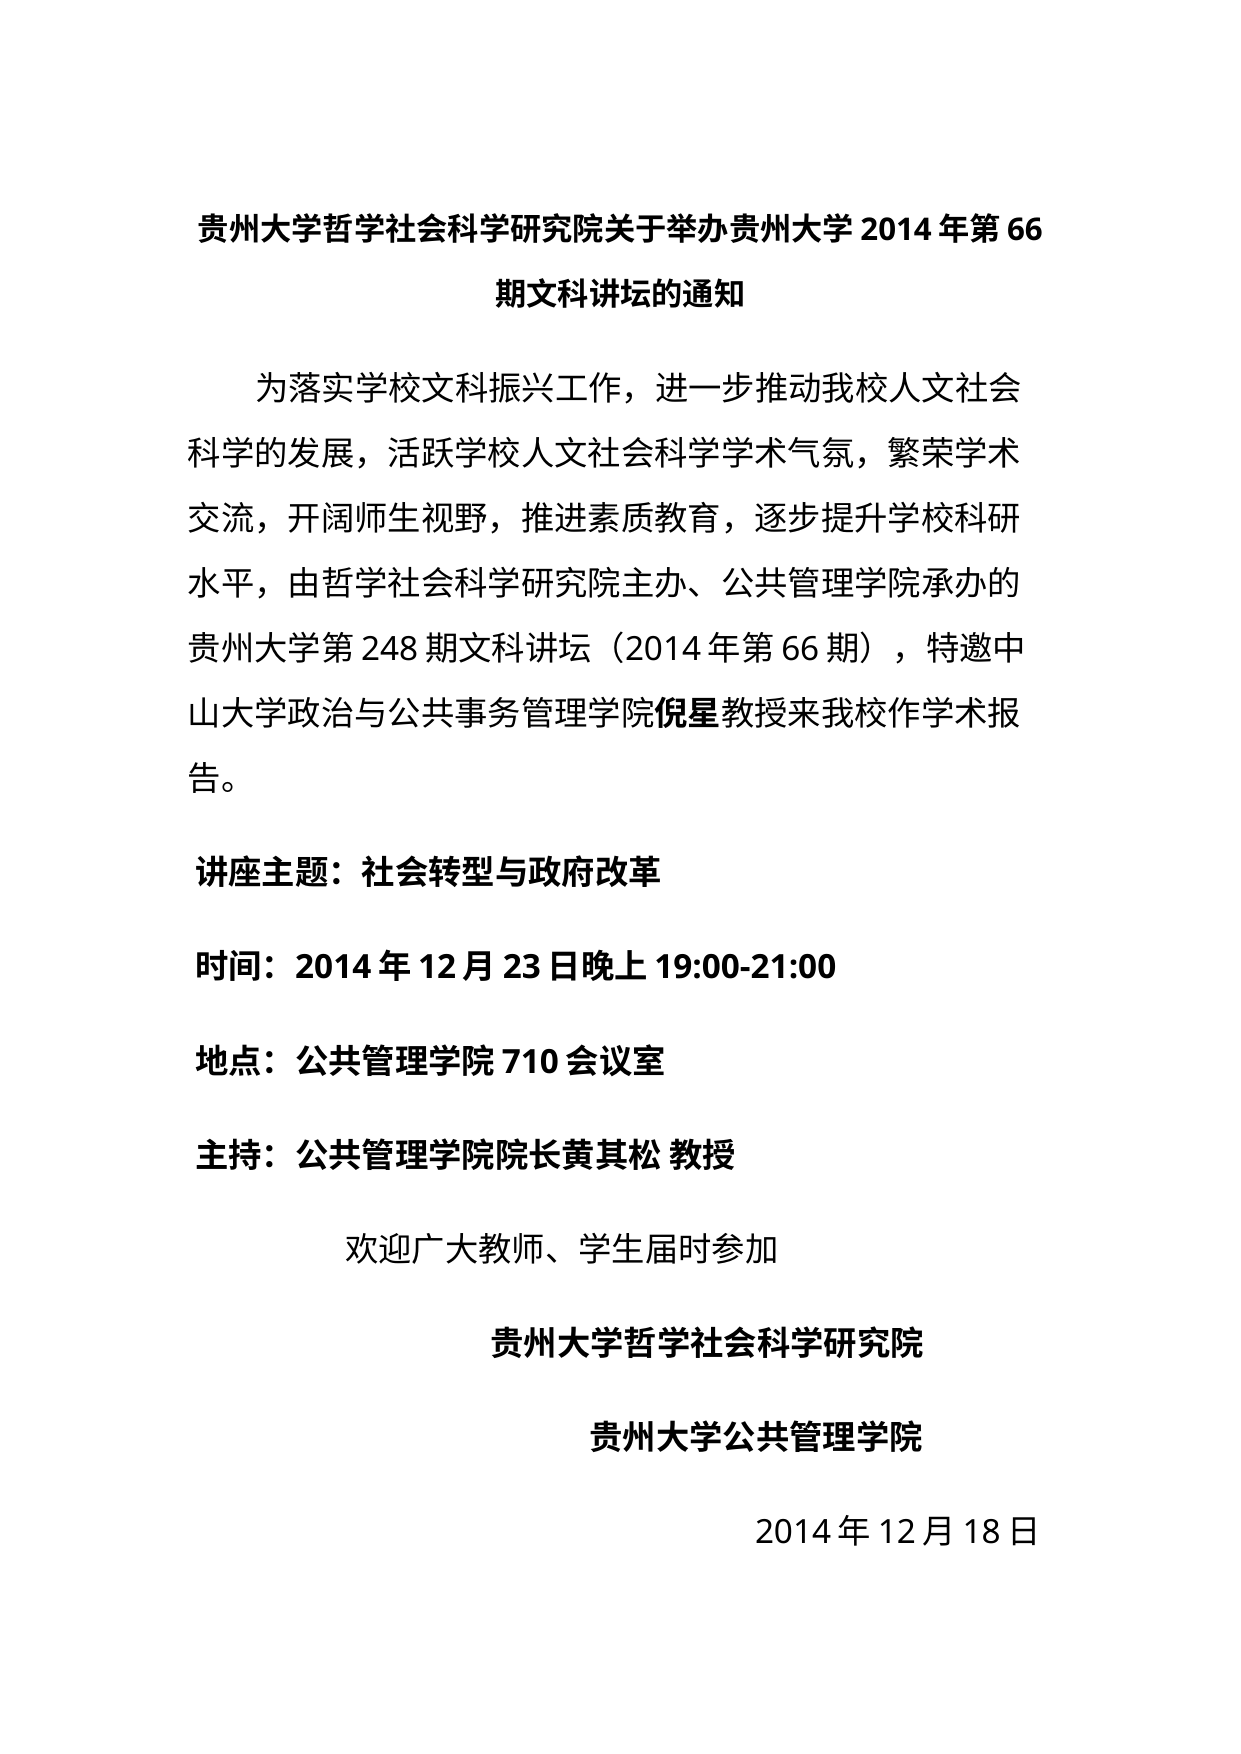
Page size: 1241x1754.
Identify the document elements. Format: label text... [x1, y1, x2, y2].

text 时间：2014年12月23日晚上19:00-21:00 [187, 932, 1053, 997]
text 为落实学校文科振兴工作，进一步推动我校人文社会科学的发展，活跃学校人文社会科学学术气氛，繁荣学术交流，开阔师生视野，推进素质教育，逐步提升学校科研水平，由哲学社会科学研究院主办、公共管理学院承办的贵州大学第248期文科讲坛（2014年第66期），特邀中山大学政治与公共事务管理学院倪星教授来我校作学术报告。 [187, 354, 1053, 809]
text 主持：公共管理学院院长黄其松 教授 [187, 1120, 1053, 1185]
text 地点：公共管理学院710会议室 [187, 1026, 1053, 1091]
text 2014年12月18日 [187, 1497, 1053, 1562]
text 贵州大学哲学社会科学研究院关于举办贵州大学2014年第66期文科讲坛的通知 [187, 194, 1053, 324]
text 欢迎广大教师、学生届时参加 [187, 1214, 1053, 1279]
text 贵州大学哲学社会科学研究院 [187, 1309, 1053, 1374]
text 讲座主题：社会转型与政府改革 [187, 838, 1053, 903]
text 贵州大学公共管理学院 [187, 1403, 1053, 1468]
